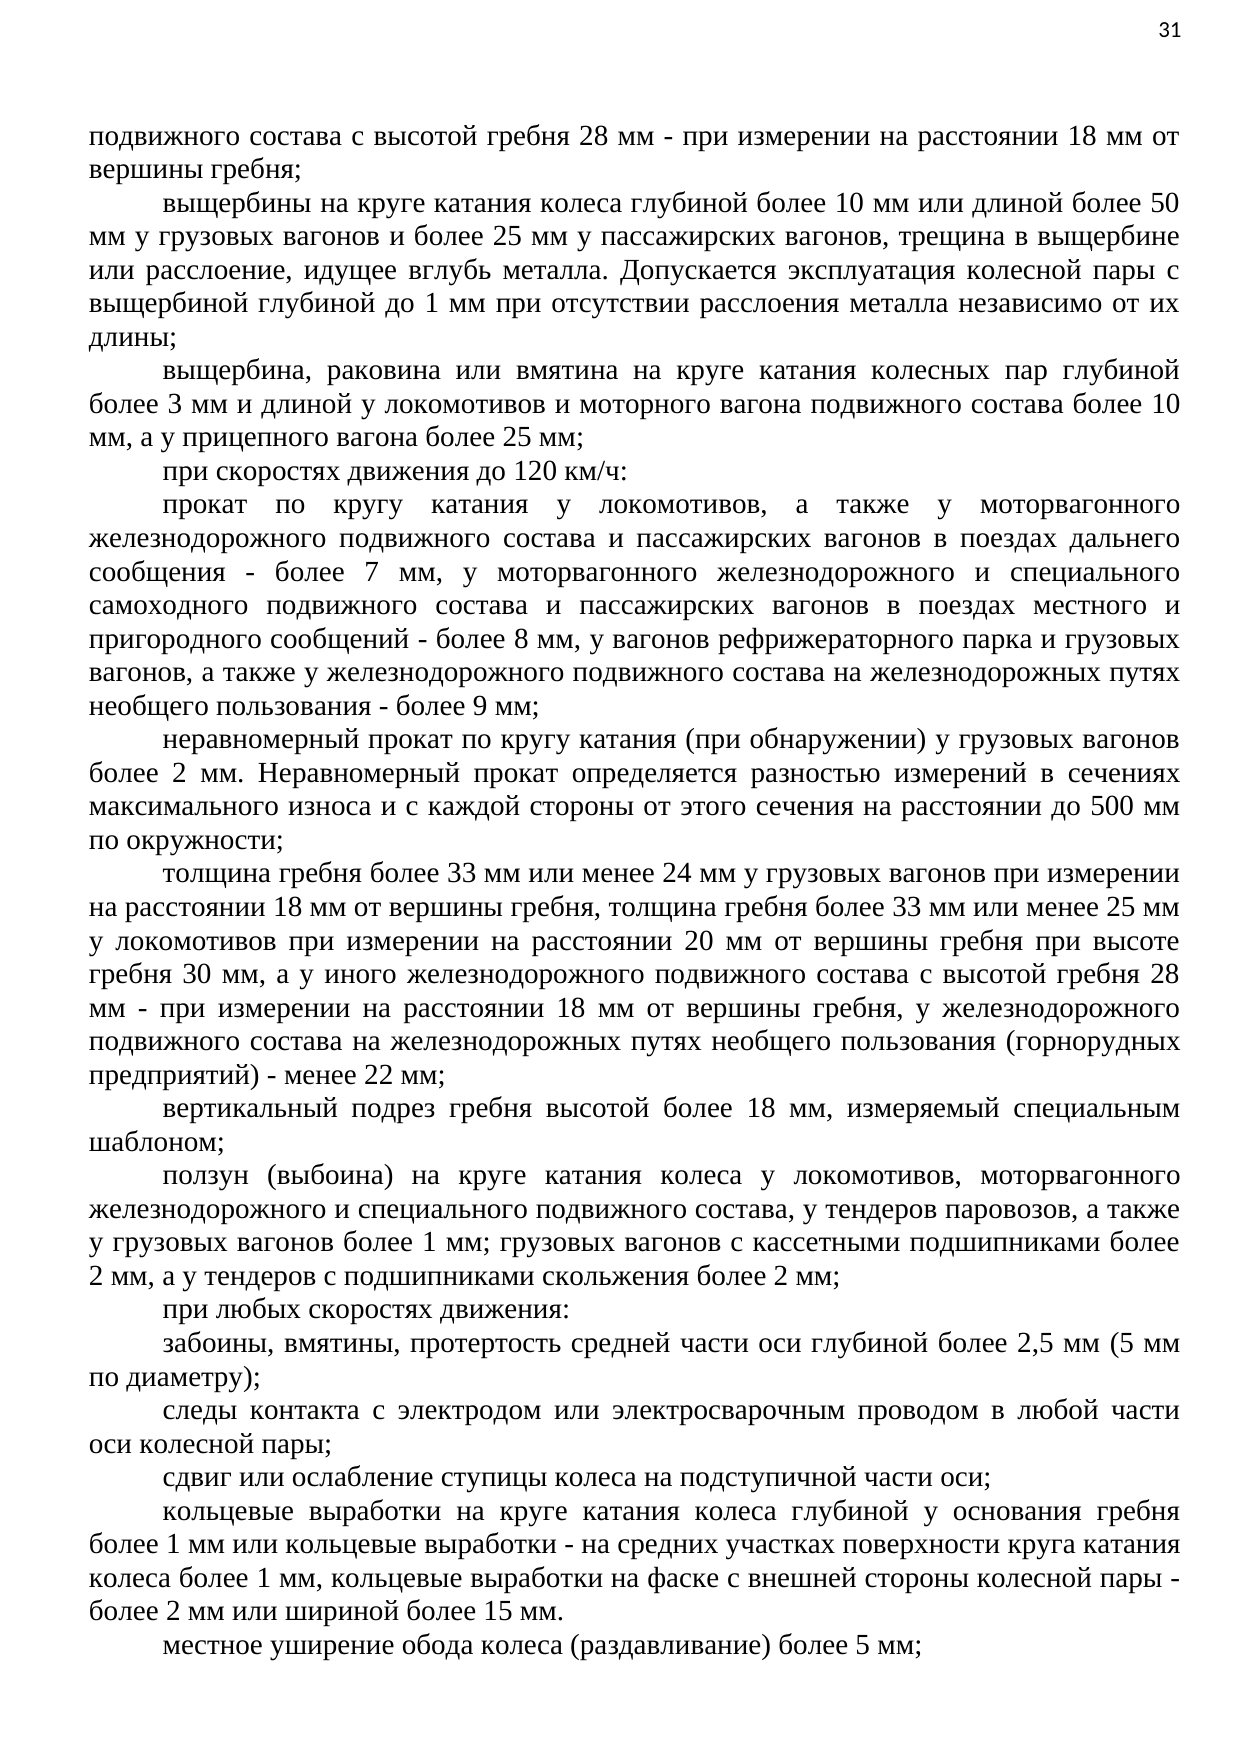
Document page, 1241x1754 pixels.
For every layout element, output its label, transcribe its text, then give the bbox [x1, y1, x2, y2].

text вертикальный подрез гребня высотой более 18 мм, измеряемый специальным шаблоном; [89, 1090, 1181, 1157]
text неравномерный прокат по кругу катания (при обнаружении) у грузовых вагонов более 2 мм. Неравномерный прокат определяется разностью измерений в сечениях максимального износа и с каждой стороны от этого сечения на расстоянии до 500 мм по окружности; [89, 721, 1181, 856]
text толщина гребня более 33 мм или менее 24 мм у грузовых вагонов при измерении на расстоянии 18 мм от вершины гребня, толщина гребня более 33 мм или менее 25 мм у локомотивов при измерении на расстоянии 20 мм от вершины гребня при высоте гребня 30 мм, а у иного железнодорожного подвижного состава с высотой гребня 28 мм - при измерении на расстоянии 18 мм от вершины гребня, у железнодорожного подвижного состава на железнодорожных путях необщего пользования (горнорудных предприятий) - менее 22 мм; [89, 856, 1181, 1090]
text местное уширение обода колеса (раздавливание) более 5 мм; [89, 1627, 1181, 1661]
text сдвиг или ослабление ступицы колеса на подступичной части оси; [89, 1459, 1181, 1493]
text при любых скоростях движения: [89, 1292, 1181, 1325]
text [89, 118, 1181, 185]
text следы контакта с электродом или электросварочным проводом в любой части оси колесной пары; [89, 1392, 1181, 1459]
text выщербины на круге катания колеса глубиной более 10 мм или длиной более 50 мм у грузовых вагонов и более 25 мм у пассажирских вагонов, трещина в выщербине или расслоение, идущее вглубь металла. Допускается эксплуатация колесной пары с выщербиной глубиной до 1 мм при отсутствии расслоения металла независимо от их длины; [89, 185, 1181, 352]
text прокат по кругу катания у локомотивов, а также у моторвагонного железнодорожного подвижного состава и пассажирских вагонов в поездах дальнего сообщения - более 7 мм, у моторвагонного железнодорожного и специального самоходного подвижного состава и пассажирских вагонов в поездах местного и пригородного сообщений - более 8 мм, у вагонов рефрижераторного парка и грузовых вагонов, а также у железнодорожного подвижного состава на железнодорожных путях необщего пользования - более 9 мм; [89, 487, 1181, 721]
text кольцевые выработки на круге катания колеса глубиной у основания гребня более 1 мм или кольцевые выработки - на средних участках поверхности круга катания колеса более 1 мм, кольцевые выработки на фаске с внешней стороны колесной пары - более 2 мм или шириной более 15 мм. [89, 1493, 1181, 1627]
text выщербина, раковина или вмятина на круге катания колесных пар глубиной более 3 мм и длиной у локомотивов и моторного вагона подвижного состава более 10 мм, а у прицепного вагона более 25 мм; [89, 352, 1181, 453]
text при скоростях движения до 120 км/ч: [89, 453, 1181, 487]
text забоины, вмятины, протертость средней части оси глубиной более 2,5 мм (5 мм по диаметру); [89, 1325, 1181, 1392]
text ползун (выбоина) на круге катания колеса у локомотивов, моторвагонного железнодорожного и специального подвижного состава, у тендеров паровозов, а также у грузовых вагонов более 1 мм; грузовых вагонов с кассетными подшипниками более 2 мм, а у тендеров с подшипниками скольжения более 2 мм; [89, 1157, 1181, 1292]
